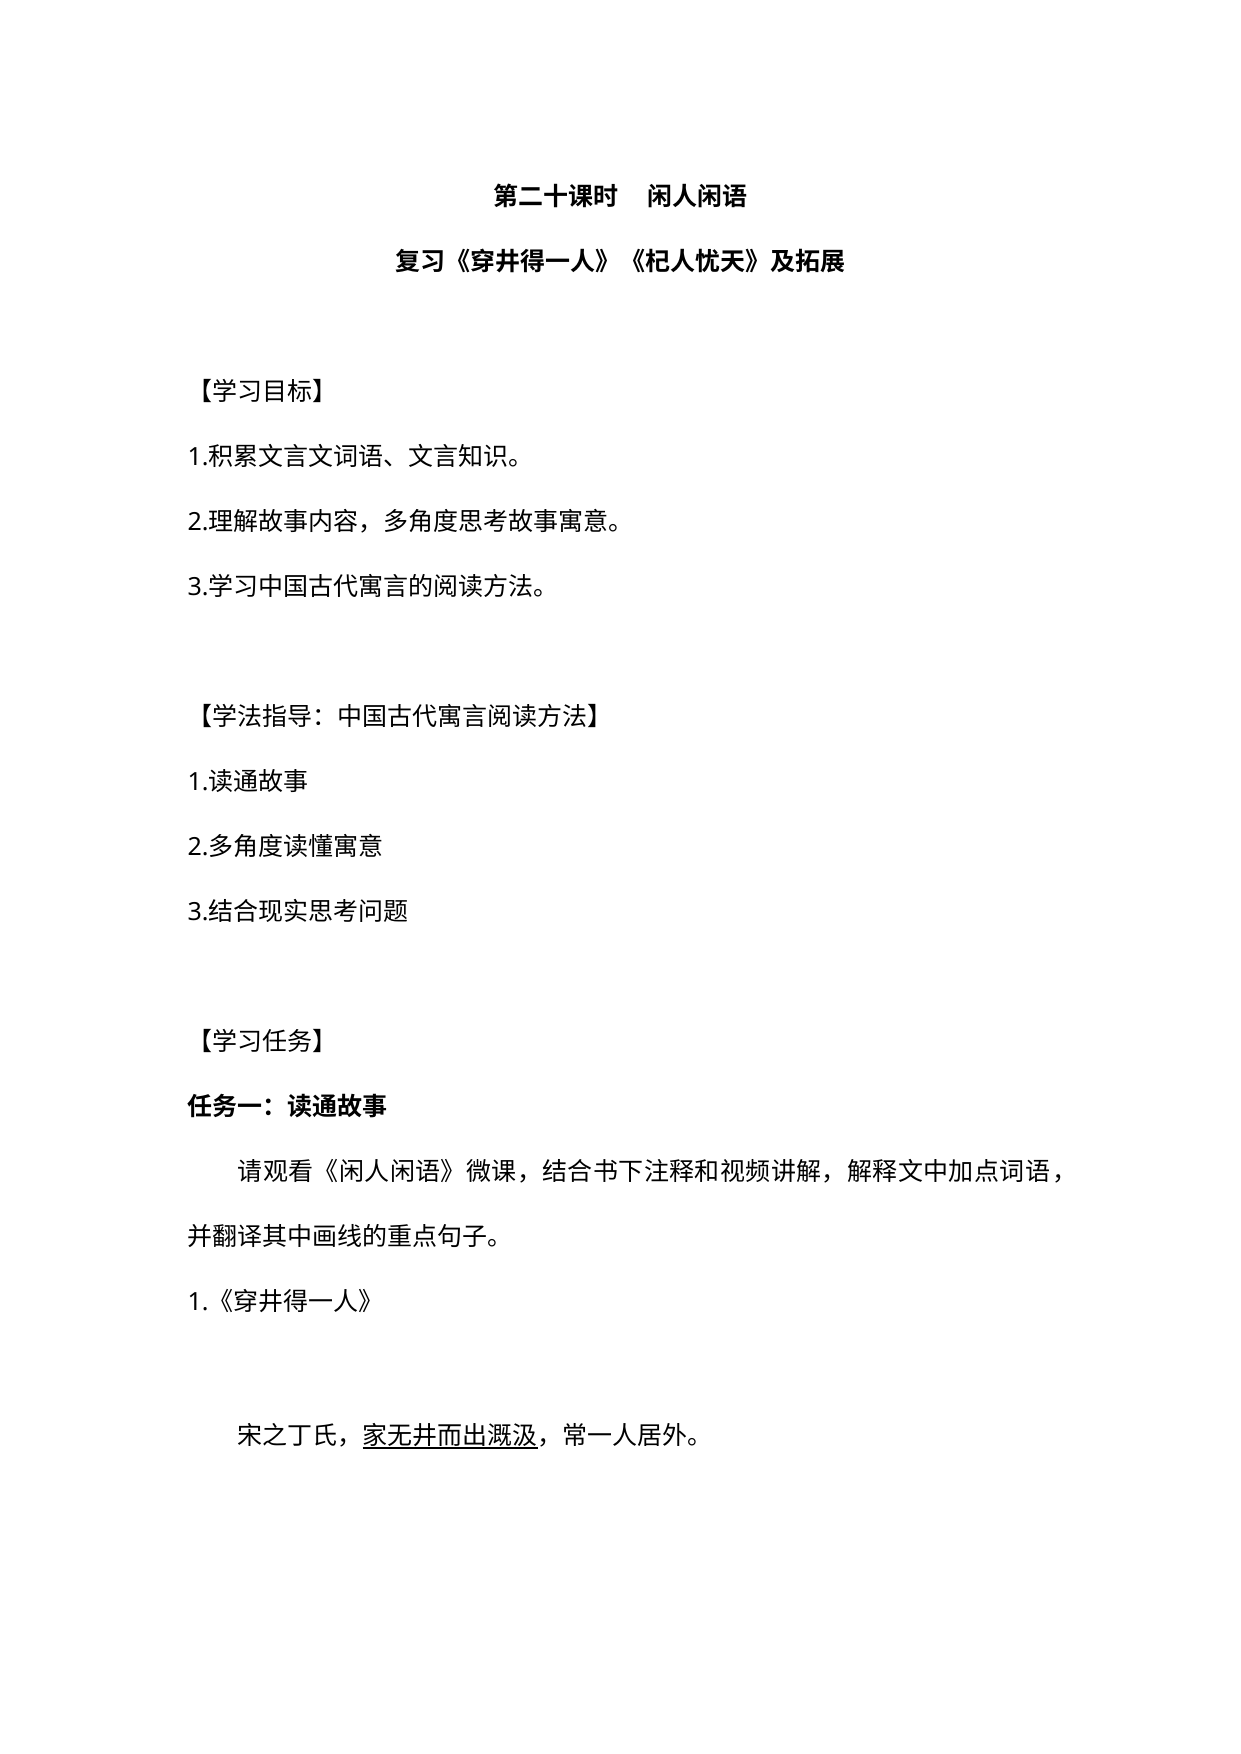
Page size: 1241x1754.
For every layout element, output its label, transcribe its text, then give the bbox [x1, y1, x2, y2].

text 宋之丁氏，家无井而出溉汲，常一人居外。 [187, 1397, 1053, 1462]
text 1.读通故事 [187, 747, 1053, 812]
text 任务一：读通故事 [187, 1072, 1053, 1137]
text 复习《穿井得一人》《杞人忧天》及拓展 [187, 227, 1053, 292]
text 【学法指导：中国古代寓言阅读方法】 [187, 682, 1053, 747]
text 3.学习中国古代寓言的阅读方法。 [187, 552, 1053, 617]
text 3.结合现实思考问题 [187, 877, 1053, 942]
text 请观看《闲人闲语》微课，结合书下注释和视频讲解，解释文中加点词语，并翻译其中画线的重点句子。 [187, 1137, 1053, 1267]
text 1.积累文言文词语、文言知识。 [187, 422, 1053, 487]
text 【学习任务】 [187, 1007, 1053, 1072]
text 2.理解故事内容，多角度思考故事寓意。 [187, 487, 1053, 552]
text 1.《穿井得一人》 [187, 1267, 1053, 1332]
text 2.多角度读懂寓意 [187, 812, 1053, 877]
text 第二十课时 闲人闲语 [187, 162, 1053, 227]
text 【学习目标】 [187, 357, 1053, 422]
